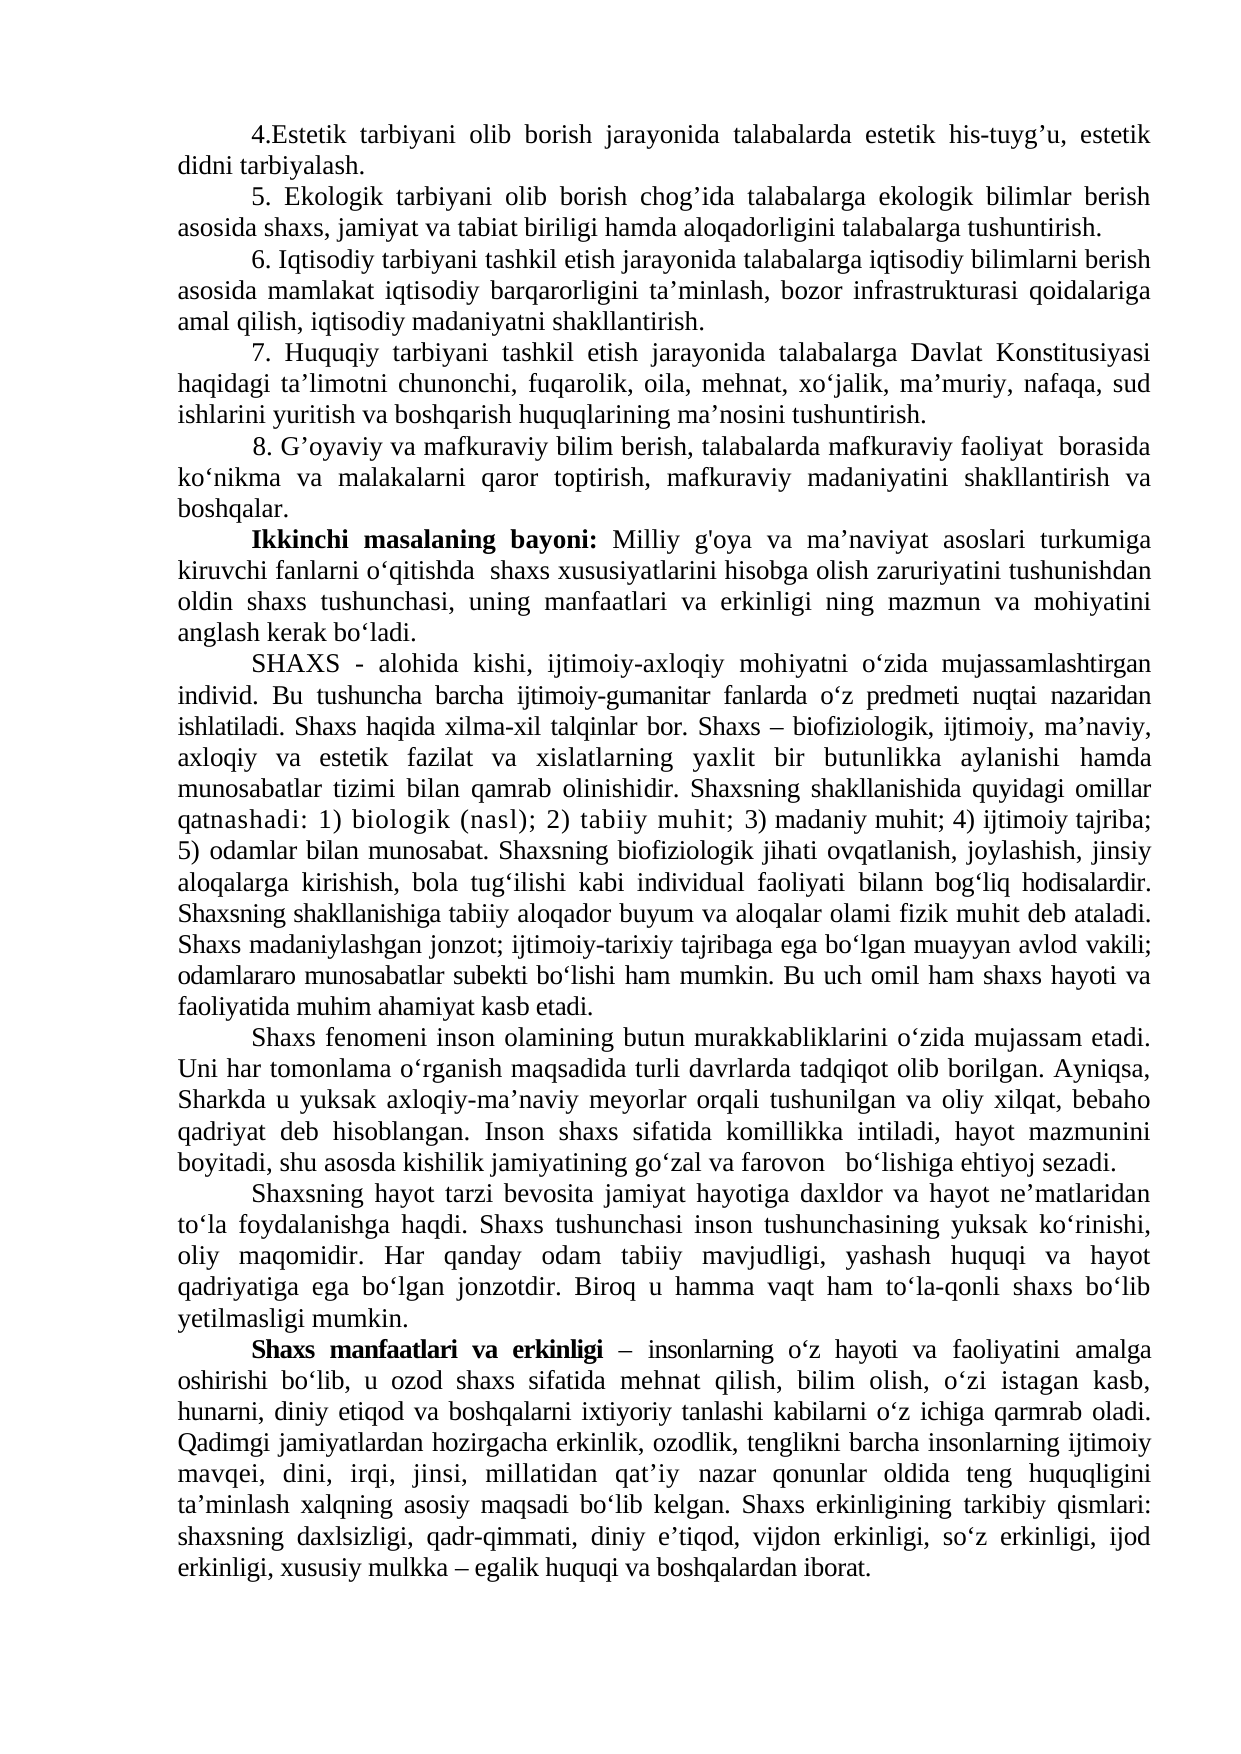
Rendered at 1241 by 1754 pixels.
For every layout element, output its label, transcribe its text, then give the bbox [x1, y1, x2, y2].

text 8. G’oyaviy va mafkuraviy bilim berish, talabalarda mafkuraviy faoliyat borasida ko‘nikma va malakalarni qaror toptirish, mafkuraviy madaniyatini shakllantirish va boshqalar. [177, 429, 1152, 523]
text SHAXS - alohida kishi, ijtimoiy-axloqiy mohiyatni o‘zida mujassamlashtirgan individ. Bu tushuncha barcha ijtimoiy-gumanitar fanlarda o‘z predmeti nuqtai nazaridan ishlatiladi. Shaxs haqida xilma-xil talqinlar bor. Shaxs – biofiziologik, ijtimoiy, ma’naviy, axloqiy va estetik fazilat va xislatlarning yaxlit bir butunlikka aylanishi hamda munosabatlar tizimi bilan qamrab olinishidir. Shaxsning shakllanishida quyidagi omillar qatnashadi: 1) biologik (nasl); 2) tabiiy muhit; 3) madaniy muhit; 4) ijtimoiy tajriba; 5) odamlar bilan munosabat. Shaxsning biofiziologik jihati ovqatlanish, joylashish, jinsiy aloqalarga kirishish, bola tug‘ilishi kabi individual faoliyati bilann bog‘liq hodisalardir. Shaxsning shakllanishiga tabiiy aloqador buyum va aloqalar olami fizik muhit deb ataladi. Shaxs madaniylashgan jonzot; ijtimoiy-tarixiy tajribaga ega bo‘lgan muayyan avlod vakili; odamlararo munosabatlar subekti bo‘lishi ham mumkin. Bu uch omil ham shaxs hayoti va faoliyatida muhim ahamiyat kasb etadi. [177, 648, 1152, 1021]
text 4.Estetik tarbiyani olib borish jarayonida talabalarda estetik his-tuyg’u, estetik didni tarbiyalash. [177, 118, 1152, 180]
text Ikkinchi masalaning bayoni: Milliy g'oya va ma’naviyat asoslari turkumiga kiruvchi fanlarni o‘qitishda shaxs xususiyatlarini hisobga olish zaruriyatini tushunishdan oldin shaxs tushunchasi, uning manfaatlari va erkinligi ning mazmun va mohiyatini anglash kerak bo‘ladi. [177, 523, 1152, 648]
text 5. Ekologik tarbiyani olib borish chog’ida talabalarga ekologik bilimlar berish asosida shaxs, jamiyat va tabiat biriligi hamda aloqadorligini talabalarga tushuntirish. [177, 180, 1152, 243]
text 6. Iqtisodiy tarbiyani tashkil etish jarayonida talabalarga iqtisodiy bilimlarni berish asosida mamlakat iqtisodiy barqarorligini ta’minlash, bozor infrastrukturasi qoidalariga amal qilish, iqtisodiy madaniyatni shakllantirish. [177, 243, 1152, 336]
text 7. Huquqiy tarbiyani tashkil etish jarayonida talabalarga Davlat Konstitusiyasi haqidagi ta’limotni chunonchi, fuqarolik, oila, mehnat, xo‘jalik, ma’muriy, nafaqa, sud ishlarini yuritish va boshqarish huquqlarining ma’nosini tushuntirish. [177, 336, 1152, 429]
text Shaxsning hayot tarzi bevosita jamiyat hayotiga daxldor va hayot ne’matlaridan to‘la foydalanishga haqdi. Shaxs tushunchasi inson tushunchasining yuksak ko‘rinishi, oliy maqomidir. Har qanday odam tabiiy mavjudligi, yashash huquqi va hayot qadriyatiga ega bo‘lgan jonzotdir. Biroq u hamma vaqt ham to‘la-qonli shaxs bo‘lib yetilmasligi mumkin. [177, 1177, 1152, 1333]
text Shaxs manfaatlari va erkinligi – insonlarning o‘z hayoti va faoliyatini amalga oshirishi bo‘lib, u ozod shaxs sifatida mehnat qilish, bilim olish, o‘zi istagan kasb, hunarni, diniy etiqod va boshqalarni ixtiyoriy tanlashi kabilarni o‘z ichiga qarmrab oladi. Qadimgi jamiyatlardan hozirgacha erkinlik, ozodlik, tenglikni barcha insonlarning ijtimoiy mavqei, dini, irqi, jinsi, millatidan qat’iy nazar qonunlar oldida teng huquqligini ta’minlash xalqning asosiy maqsadi bo‘lib kelgan. Shaxs erkinligining tarkibiy qismlari: shaxsning daxlsizligi, qadr-qimmati, diniy e’tiqod, vijdon erkinligi, so‘z erkinligi, ijod erkinligi, xususiy mulkka – egalik huquqi va boshqalardan iborat. [177, 1333, 1152, 1582]
text Shaxs fenomeni inson olamining butun murakkabliklarini o‘zida mujassam etadi. Uni har tomonlama o‘rganish maqsadida turli davrlarda tadqiqot olib borilgan. Ayniqsa, Sharkda u yuksak axloqiy-ma’naviy meyorlar orqali tushunilgan va oliy xilqat, bebaho qadriyat deb hisoblangan. Inson shaxs sifatida komillikka intiladi, hayot mazmunini boyitadi, shu asosda kishilik jamiyatining go‘zal va farovon bo‘lishiga ehtiyoj sezadi. [177, 1021, 1152, 1177]
